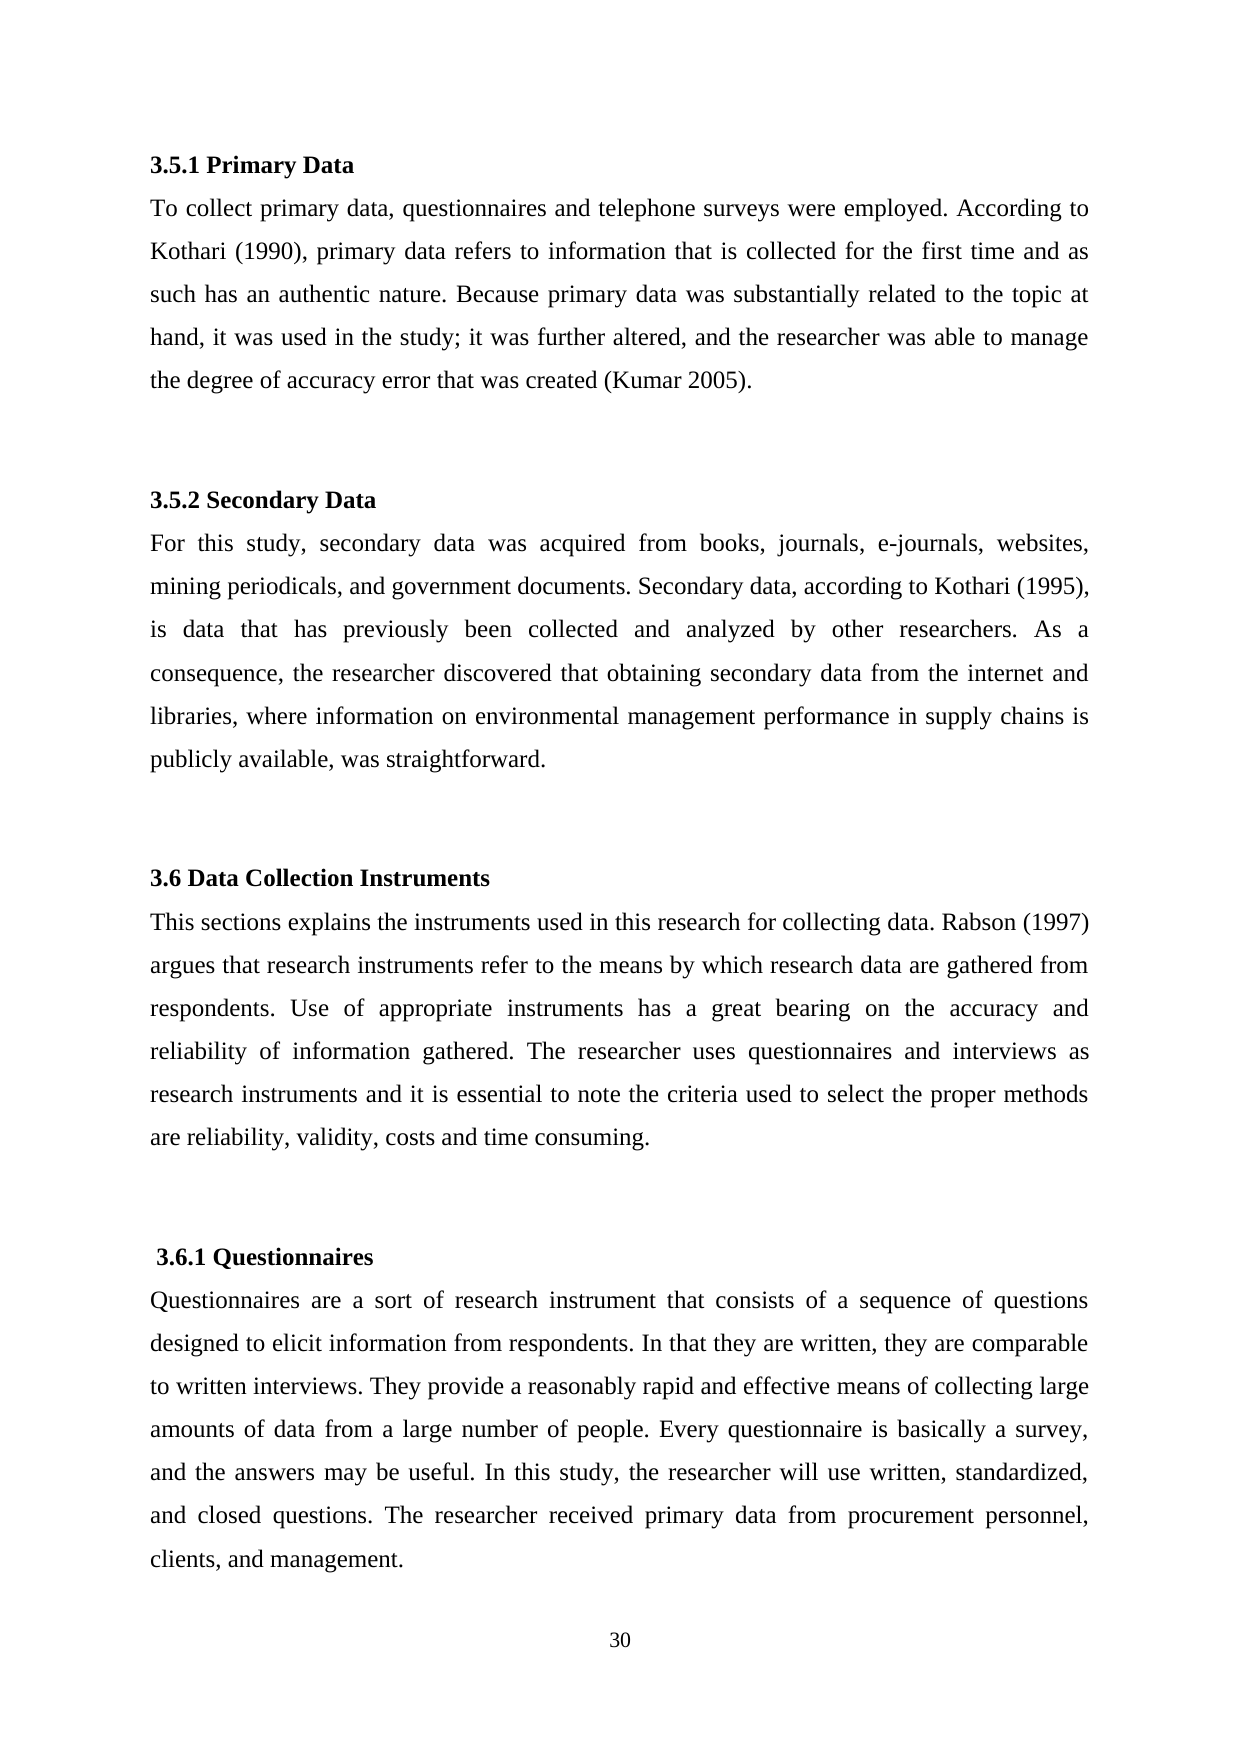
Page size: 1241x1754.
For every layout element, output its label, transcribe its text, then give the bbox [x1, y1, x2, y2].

text Questionnaires are a sort of research instrument that consists of a sequence of questions designed to elicit information from respondents. In that they are written, they are comparable to written interviews. They provide a reasonably rapid and effective means of collecting large amounts of data from a large number of people. Every questionnaire is basically a survey, and the answers may be useful. In this study, the researcher will use written, standardized, and closed questions. The researcher received primary data from procurement personnel, clients, and management. [150, 1285, 1090, 1572]
text To collect primary data, questionnaires and telephone surveys were employed. According to Kothari (1990), primary data refers to information that is collected for the first time and as such has an authentic nature. Because primary data was substantially related to the topic at hand, it was used in the study; it was further altered, and the researcher was able to manage the degree of accuracy error that was created (Kumar 2005). [150, 193, 1090, 394]
subtitle 3.6.1 Questionnaires [150, 1242, 1090, 1271]
subtitle 3.6 Data Collection Instruments [150, 863, 1090, 892]
subtitle 3.5.1 Primary Data [150, 150, 1090, 179]
subtitle 3.5.2 Secondary Data [150, 485, 1090, 514]
text This sections explains the instruments used in this research for collecting data. Rabson (1997) argues that research instruments refer to the means by which research data are gathered from respondents. Use of appropriate instruments has a great bearing on the accuracy and reliability of information gathered. The researcher uses questionnaires and interviews as research instruments and it is essential to note the criteria used to select the proper methods are reliability, validity, costs and time consuming. [150, 907, 1090, 1151]
text For this study, secondary data was acquired from books, journals, e-journals, websites, mining periodicals, and government documents. Secondary data, according to Kothari (1995), is data that has previously been collected and analyzed by other researchers. As a consequence, the researcher discovered that obtaining secondary data from the internet and libraries, where information on environmental management performance in supply chains is publicly available, was straightforward. [150, 528, 1090, 773]
